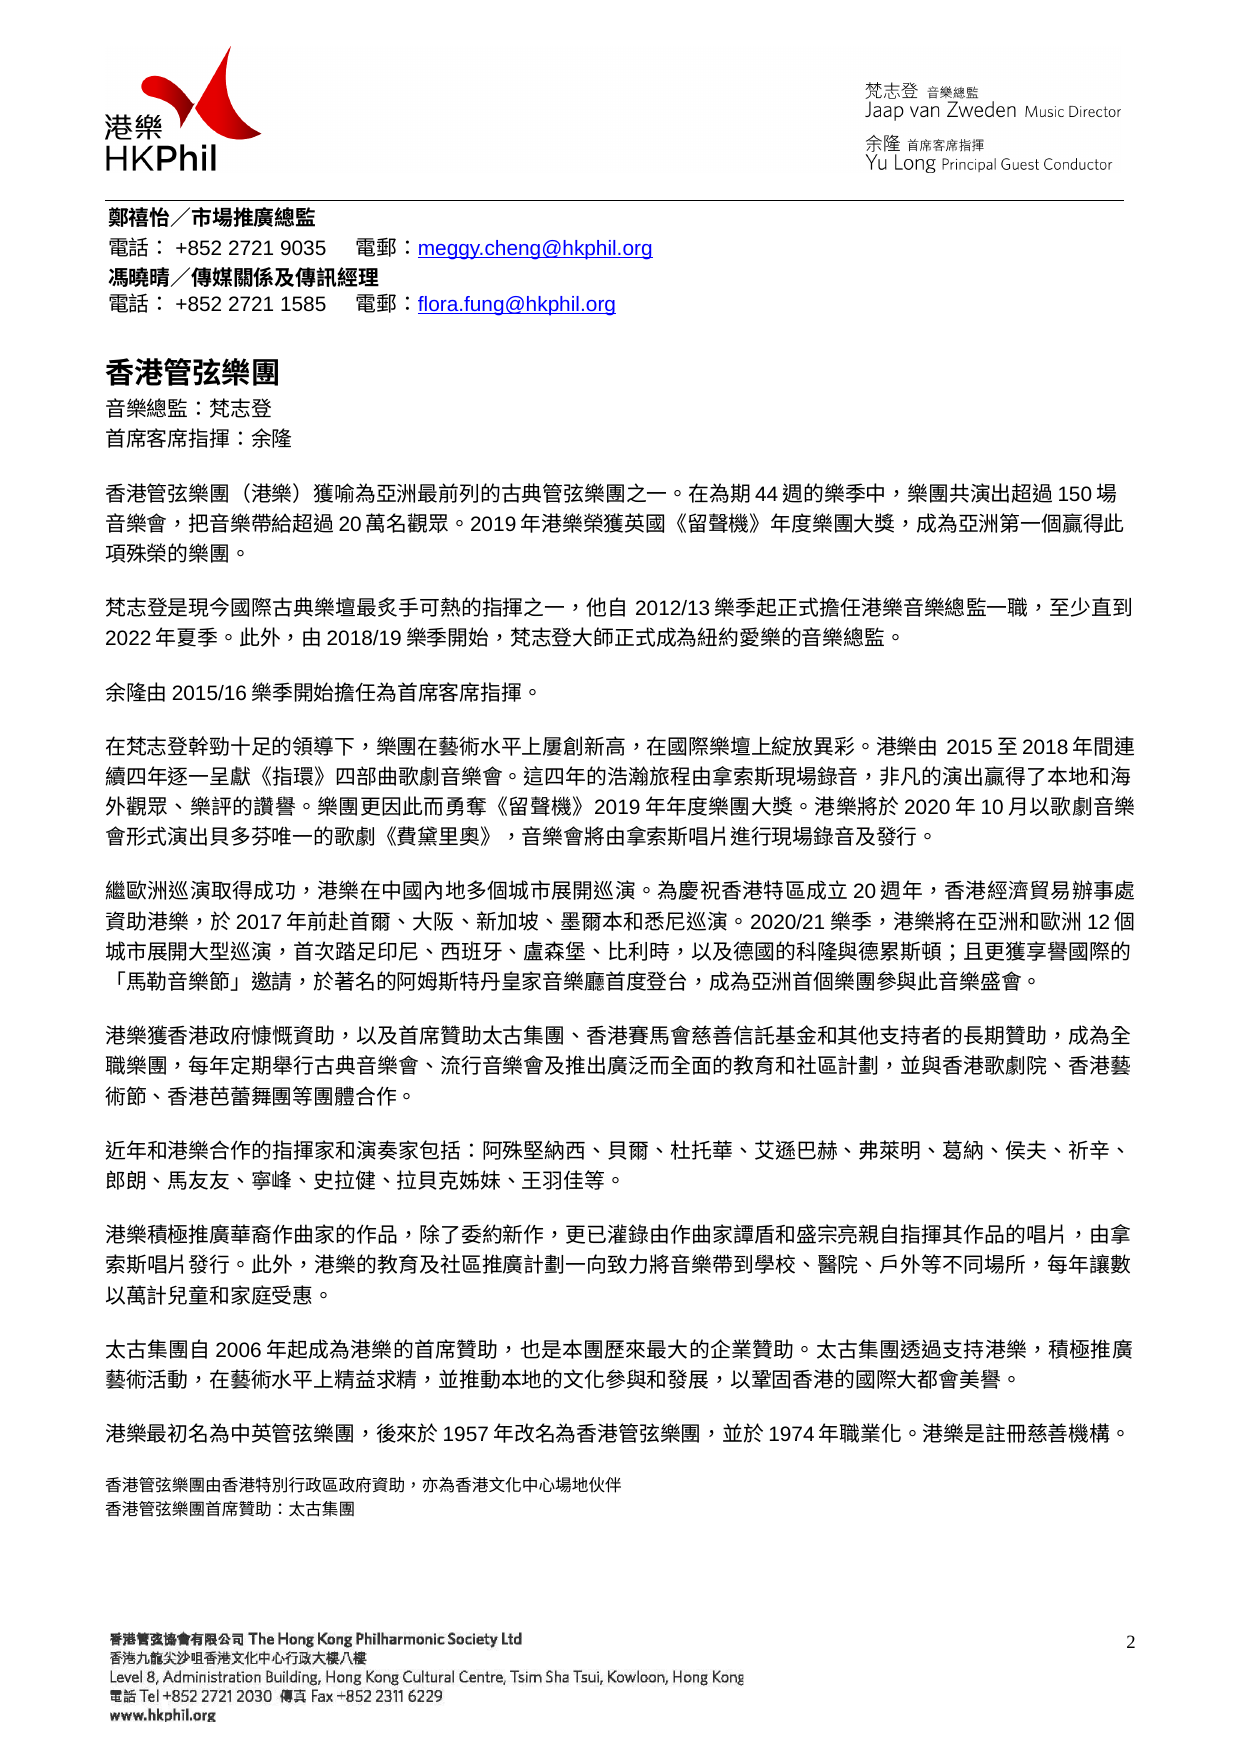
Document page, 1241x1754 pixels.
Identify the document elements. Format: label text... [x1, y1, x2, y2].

text 香港管弦樂團首席贊助：太古集團 [105, 1496, 1135, 1520]
text 港樂獲香港政府慷慨資助，以及首席贊助太古集團、香港賽馬會慈善信託基金和其他支持者的長期贊助，成為全職樂團，每年定期舉行古典音樂會、流行音樂會及推出廣泛而全面的教育和社區計劃，並與香港歌劇院、香港藝術節、香港芭蕾舞團等團體合作。 [105, 1019, 1135, 1110]
text 在梵志登幹勁十足的領導下，樂團在藝術水平上屢創新高，在國際樂壇上綻放異彩。港樂由2015至2018年間連續四年逐一呈獻《指環》四部曲歌劇音樂會。這四年的浩瀚旅程由拿索斯現場錄音，非凡的演出贏得了本地和海外觀眾、樂評的讚譽。樂團更因此而勇奪《留聲機》2019年年度樂團大獎。港樂將於2020年10月以歌劇音樂會形式演出貝多芬唯一的歌劇《費黛里奧》，音樂會將由拿索斯唱片進行現場錄音及發行。 [105, 730, 1135, 851]
text 首席客席指揮：余隆 [105, 423, 1135, 453]
text 港樂積極推廣華裔作曲家的作品，除了委約新作，更已灌錄由作曲家譚盾和盛宗亮親自指揮其作品的唱片，由拿索斯唱片發行。此外，港樂的教育及社區推廣計劃一向致力將音樂帶到學校、醫院、戶外等不同場所，每年讓數以萬計兒童和家庭受惠。 [105, 1218, 1135, 1309]
text 太古集團自2006年起成為港樂的首席贊助，也是本團歷來最大的企業贊助。太古集團透過支持港樂，積極推廣藝術活動，在藝術水平上精益求精，並推動本地的文化參與和發展，以鞏固香港的國際大都會美譽。 [105, 1333, 1135, 1393]
text 香港管弦樂團由香港特別行政區政府資助，亦為香港文化中心場地伙伴 [105, 1472, 1135, 1496]
text 繼歐洲巡演取得成功，港樂在中國內地多個城市展開巡演。為慶祝香港特區成立20週年，香港經濟貿易辦事處資助港樂，於2017年前赴首爾、大阪、新加坡、墨爾本和悉尼巡演。2020/21樂季，港樂將在亞洲和歐洲12個城市展開大型巡演，首次踏足印尼、西班牙、盧森堡、比利時，以及德國的科隆與德累斯頓；且更獲享譽國際的「馬勒音樂節」邀請，於著名的阿姆斯特丹皇家音樂廳首度登台，成為亞洲首個樂團參與此音樂盛會。 [105, 875, 1135, 996]
text 音樂總監：梵志登 [105, 392, 1135, 423]
picture [105, 46, 1121, 173]
text 近年和港樂合作的指揮家和演奏家包括：阿殊堅納西、貝爾、杜托華、艾遜巴赫、弗萊明、葛納、侯夫、祈辛、郎朗、馬友友、寧峰、史拉健、拉貝克姊妹、王羽佳等。 [105, 1134, 1135, 1194]
text 梵志登是現今國際古典樂壇最炙手可熱的指揮之一，他自2012/13樂季起正式擔任港樂音樂總監一職，至少直到2022年夏季。此外，由2018/19樂季開始，梵志登大師正式成為紐約愛樂的音樂總監。 [105, 591, 1135, 652]
text 港樂最初名為中英管弦樂團，後來於1957年改名為香港管弦樂團，並於1974年職業化。港樂是註冊慈善機構。 [105, 1417, 1135, 1448]
text 香港管弦樂團 [105, 350, 1135, 392]
text 余隆由2015/16樂季開始擔任為首席客席指揮。 [105, 676, 1135, 706]
text 香港管弦樂團（港樂）獲喻為亞洲最前列的古典管弦樂團之一。在為期44週的樂季中，樂團共演出超過150場音樂會，把音樂帶給超過20萬名觀眾。2019年港樂榮獲英國《留聲機》年度樂團大獎，成為亞洲第一個贏得此項殊榮的樂團。 [105, 477, 1135, 567]
table_header 傳媒查詢，敬請聯絡： 鄭禧怡／市場推廣總監 電話： +852 2721 9035 電郵：meggy.cheng@hkphil.org 馮曉晴／傳媒關係及傳訊經理 電話： +852 2721 1585 電郵：flora.fung@hkphil.org [105, 201, 1124, 317]
picture [108, 1630, 743, 1722]
